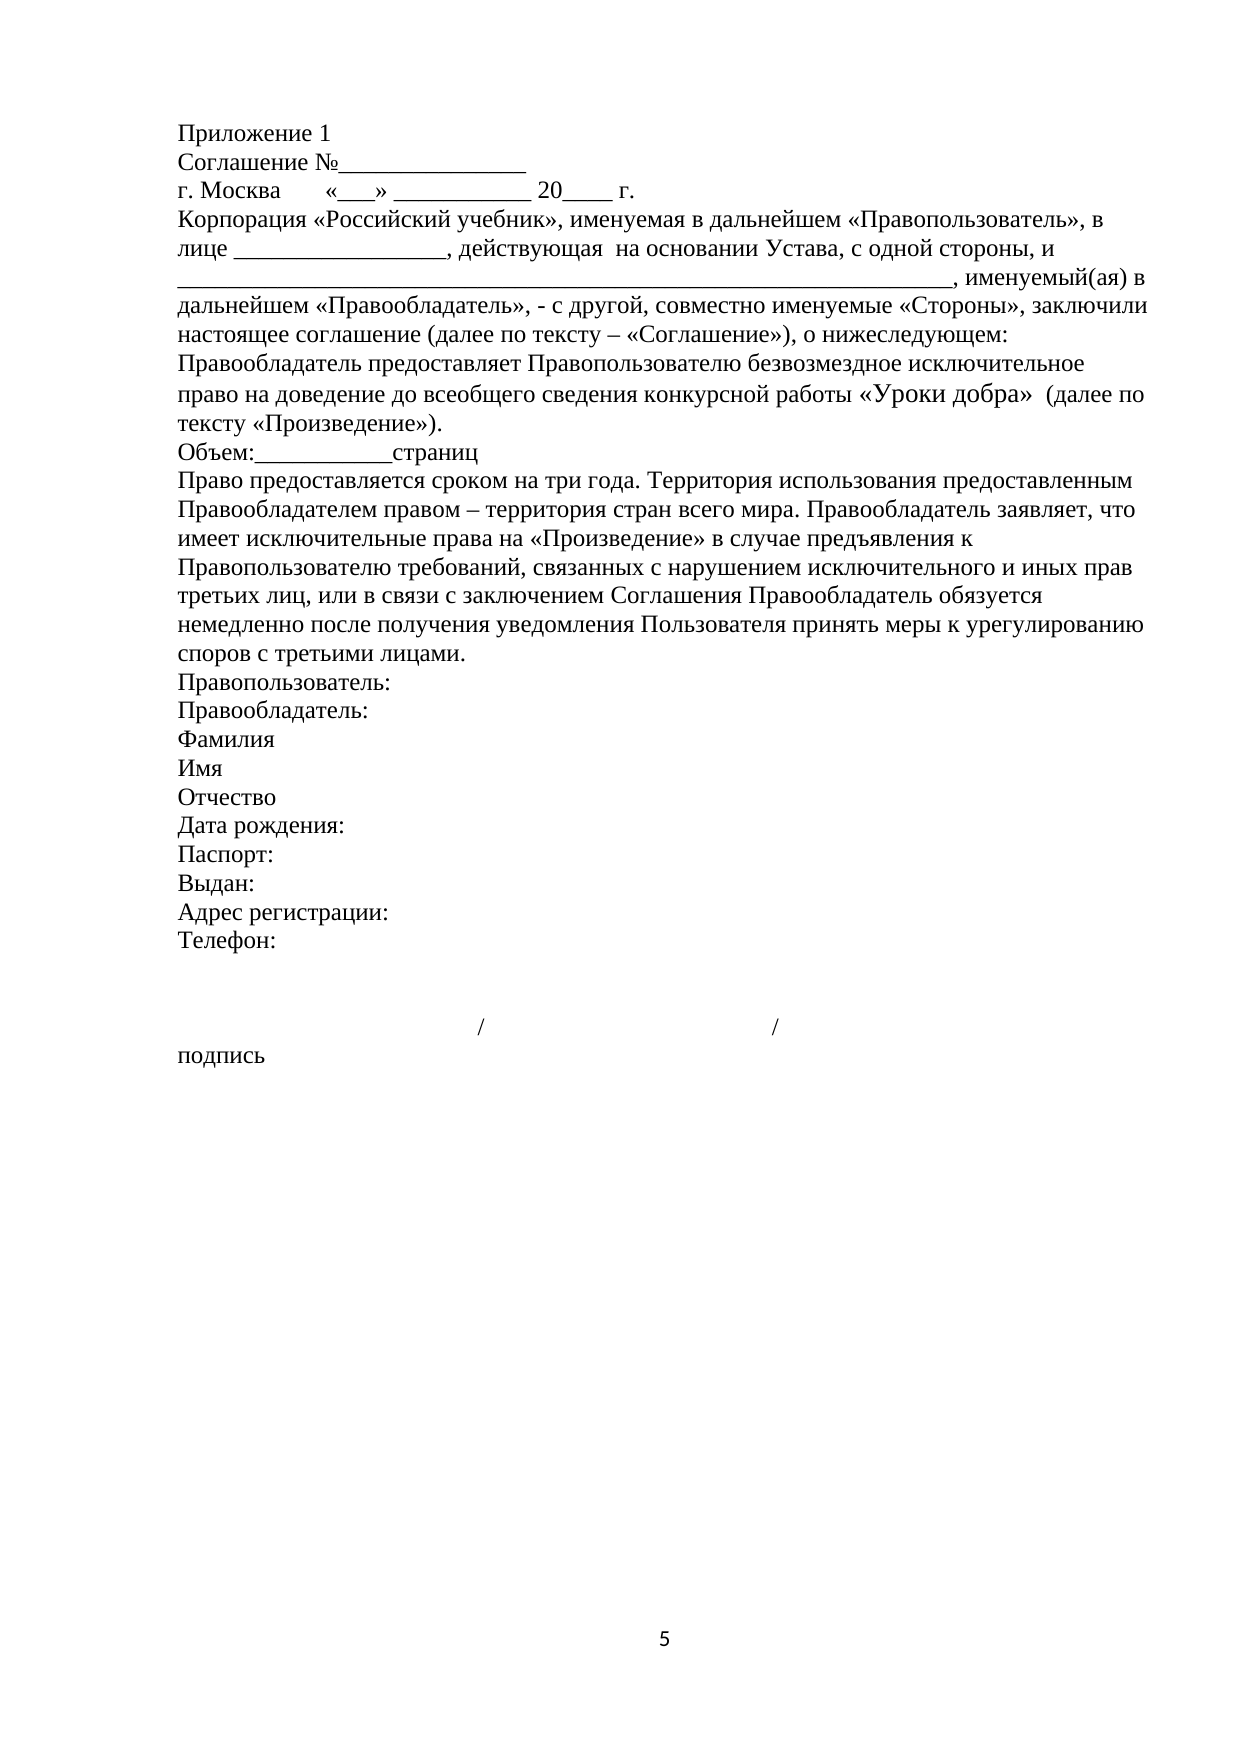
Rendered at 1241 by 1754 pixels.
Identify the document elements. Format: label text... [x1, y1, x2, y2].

text Право предоставляется сроком на три года. Территория использования предоставленным Правообладателем правом – территория стран всего мира. Правообладатель заявляет, что имеет исключительные права на «Произведение» в случае предъявления к Правопользователю требований, связанных с нарушением исключительного и иных прав третьих лиц, или в связи с заключением Соглашения Правообладатель обязуется немедленно после получения уведомления Пользователя принять меры к урегулированию споров с третьими лицами. [177, 466, 1152, 667]
text подпись [177, 1041, 1152, 1069]
text / / [177, 1012, 1152, 1041]
text Дата рождения: [177, 811, 1152, 839]
text Телефон: [177, 926, 1152, 954]
text Отчество [177, 782, 1152, 811]
text Фамилия [177, 724, 1152, 753]
text Корпорация «Российский учебник», именуемая в дальнейшем «Правопользователь», в лице _________________, действующая на основании Устава, с одной стороны, и ______________________________________________________________, именуемый(ая) в дальнейшем «Правообладатель», - с другой, совместно именуемые «Стороны», заключили настоящее соглашение (далее по тексту – «Соглашение»), о нижеследующем: [177, 204, 1152, 348]
text г. Москва «___» ___________ 20____ г. [177, 176, 1152, 204]
text Объем:___________страниц [177, 437, 1152, 466]
text Имя [177, 753, 1152, 782]
text Выдан: [177, 868, 1152, 897]
text Правопользователь: [177, 667, 1152, 696]
text Правообладатель предоставляет Правопользователю безвозмездное исключительное право на доведение до всеобщего сведения конкурсной работы «Уроки добра» (далее по тексту «Произведение»). [177, 348, 1152, 437]
text Адрес регистрации: [177, 897, 1152, 926]
text Правообладатель: [177, 696, 1152, 724]
text Паспорт: [177, 839, 1152, 868]
text Соглашение №_______________ [177, 147, 1152, 176]
text Приложение 1 [177, 118, 1152, 147]
